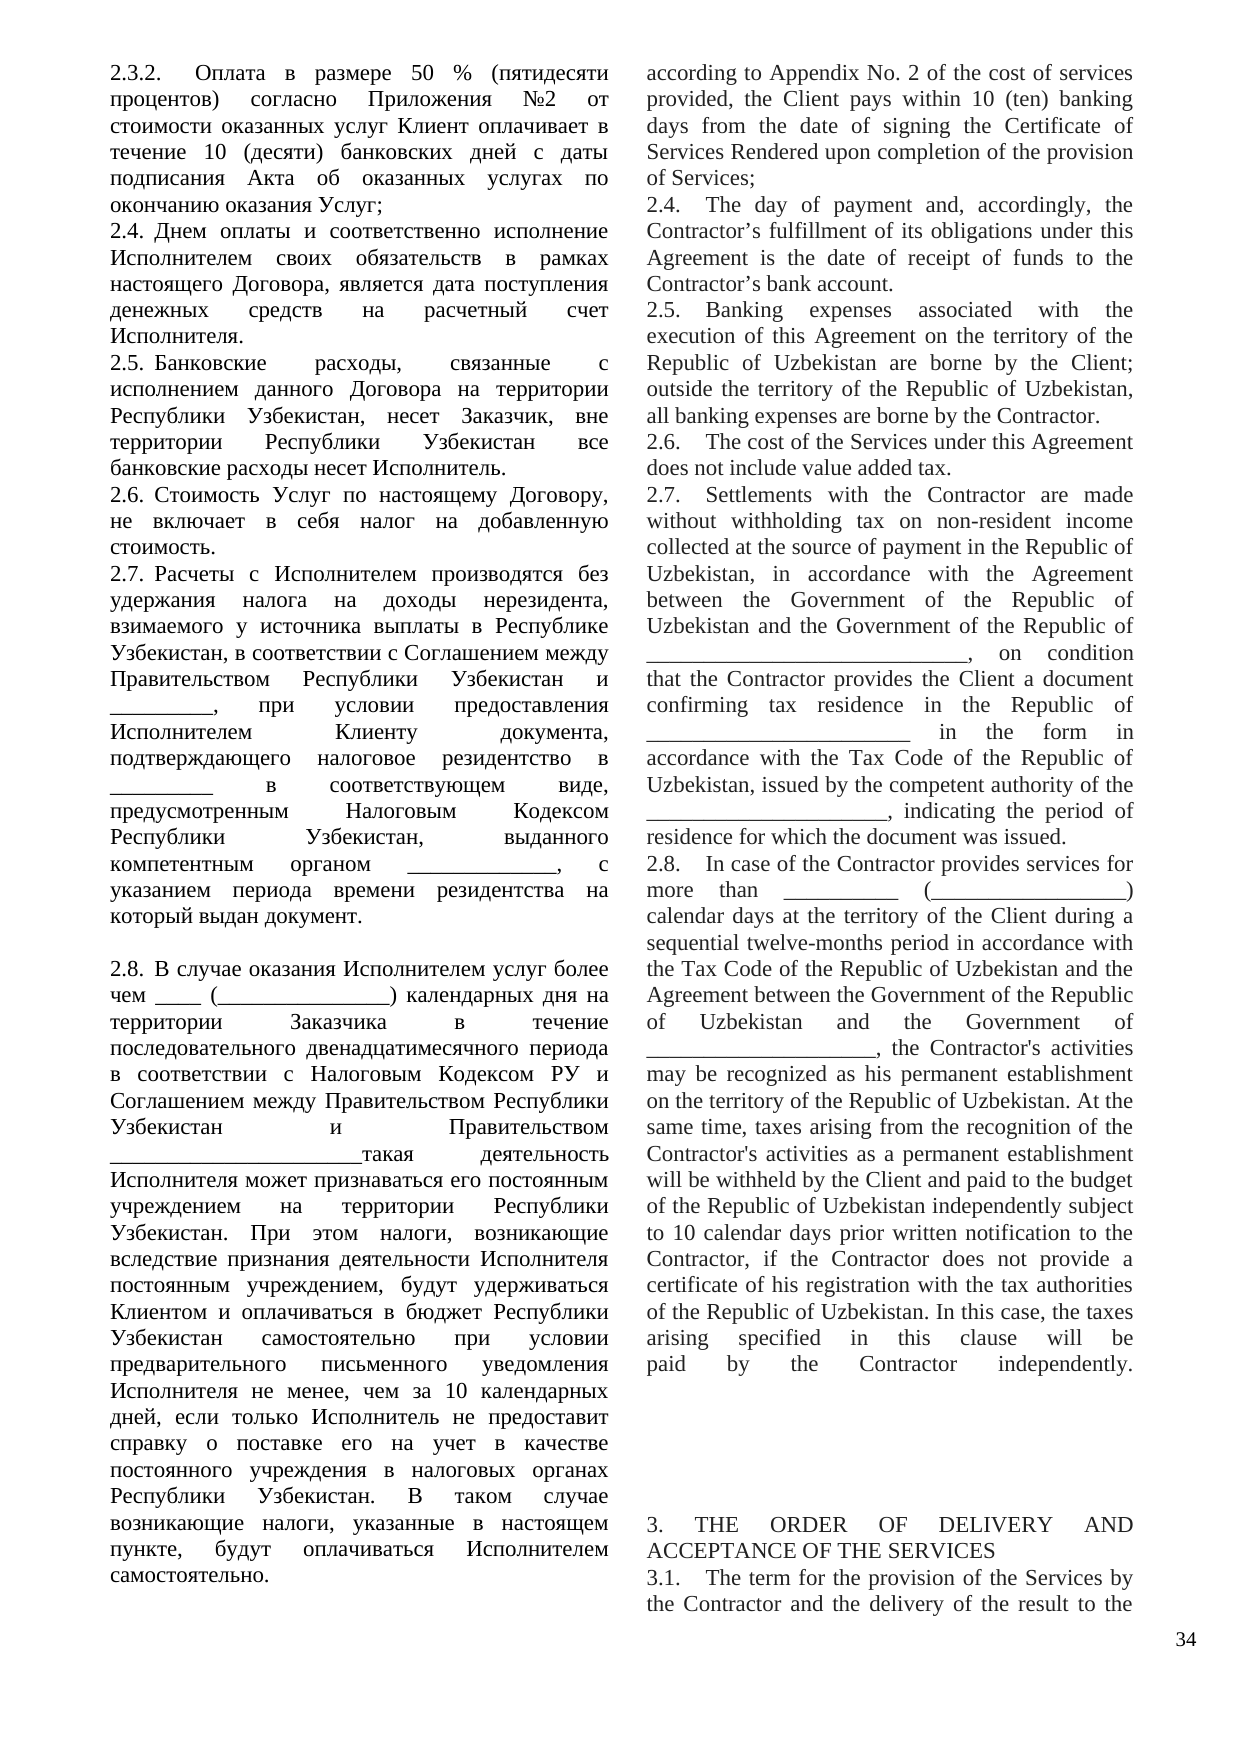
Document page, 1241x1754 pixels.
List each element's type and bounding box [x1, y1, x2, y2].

table_header [110, 59, 620, 1616]
table_header [620, 59, 1145, 1616]
